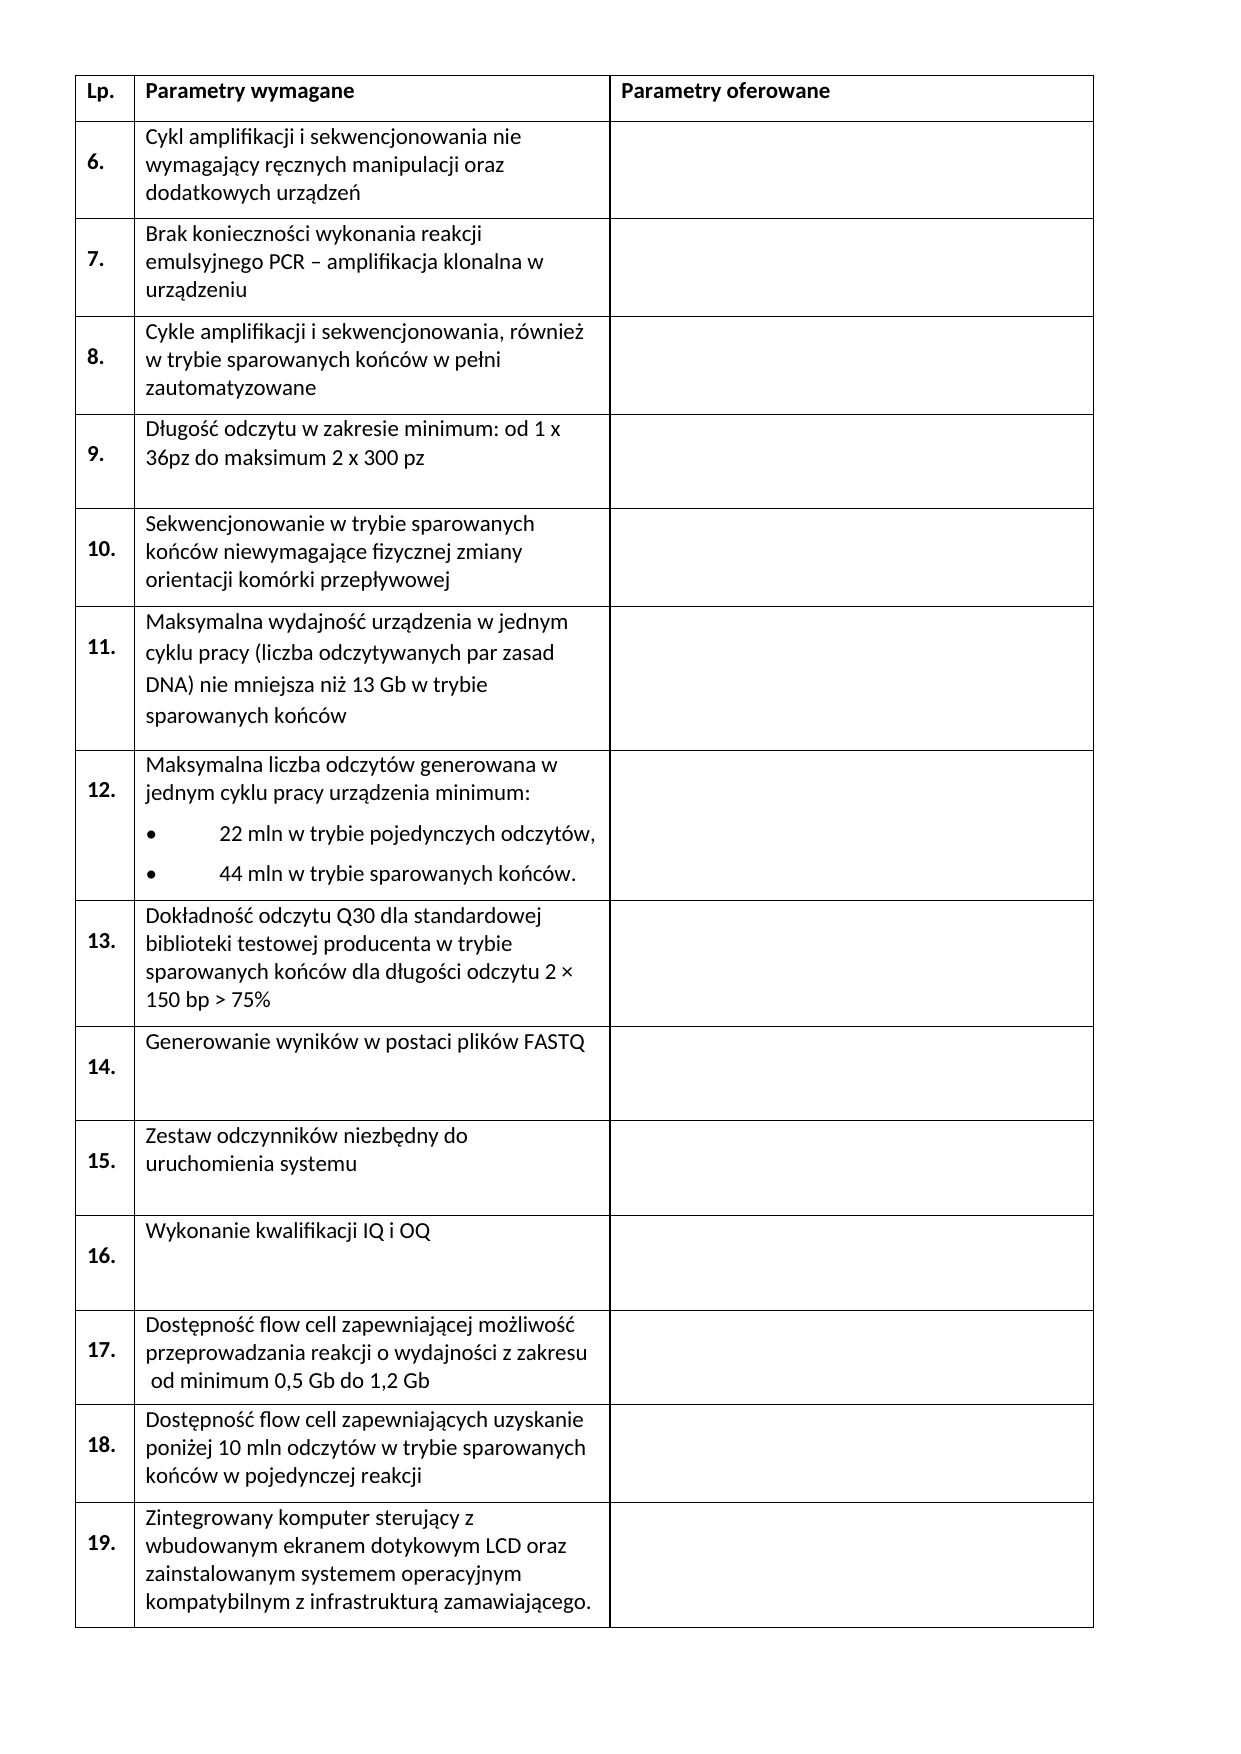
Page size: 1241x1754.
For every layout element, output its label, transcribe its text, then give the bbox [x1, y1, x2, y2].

table_cell Dostępność flow cell zapewniających uzyskanie poniżej 10 mln odczytów w trybie sparowanych końców w pojedynczej reakcji [135, 1405, 609, 1502]
table_cell [611, 1027, 1093, 1120]
table_cell [76, 1027, 134, 1120]
table_cell [611, 607, 1093, 749]
table_cell [611, 219, 1093, 316]
table_cell Brak konieczności wykonania reakcji emulsyjnego PCR – amplifikacja klonalna w urządzeniu [135, 219, 609, 316]
table_cell [76, 415, 134, 508]
table_cell [611, 509, 1093, 606]
table_cell [76, 1405, 134, 1502]
table_cell Maksymalna liczba odczytów generowana w jednym cyklu pracy urządzenia minimum: • 22 mln w trybie pojedynczych odczytów, • 44 mln w trybie sparowanych końców. [135, 751, 609, 900]
table_cell [76, 1216, 134, 1309]
table_cell [76, 317, 134, 413]
table_cell [611, 1503, 1093, 1627]
table_cell [611, 1216, 1093, 1309]
table_cell [76, 751, 134, 900]
table_cell Długość odczytu w zakresie minimum: od 1 x 36pz do maksimum 2 x 300 pz [135, 415, 609, 508]
table_cell Zestaw odczynników niezbędny do uruchomienia systemu [135, 1121, 609, 1215]
table_cell [611, 317, 1093, 413]
table_cell [76, 607, 134, 749]
table_cell Zintegrowany komputer sterujący z wbudowanym ekranem dotykowym LCD oraz zainstalowanym systemem operacyjnym kompatybilnym z infrastrukturą zamawiającego. [135, 1503, 609, 1627]
table_cell Sekwencjonowanie w trybie sparowanych końców niewymagające fizycznej zmiany orientacji komórki przepływowej [135, 509, 609, 606]
table_cell [611, 122, 1093, 218]
table_cell Dostępność flow cell zapewniającej możliwość przeprowadzania reakcji o wydajności z zakresu od minimum 0,5 Gb do 1,2 Gb [135, 1311, 609, 1404]
table_header Parametry wymagane [135, 76, 609, 121]
table_cell [611, 1121, 1093, 1215]
table_cell [76, 901, 134, 1026]
table_cell [76, 1121, 134, 1215]
table_cell Dokładność odczytu Q30 dla standardowej biblioteki testowej producenta w trybie sparowanych końców dla długości odczytu 2 × 150 bp > 75% [135, 901, 609, 1026]
table_cell Cykl amplifikacji i sekwencjonowania nie wymagający ręcznych manipulacji oraz dodatkowych urządzeń [135, 122, 609, 218]
table_cell [611, 751, 1093, 900]
table_cell [76, 219, 134, 316]
table_cell [611, 901, 1093, 1026]
table_cell Cykle amplifikacji i sekwencjonowania, również w trybie sparowanych końców w pełni zautomatyzowane [135, 317, 609, 413]
table_cell [611, 415, 1093, 508]
table_header Parametry oferowane [611, 76, 1093, 121]
table_cell [76, 509, 134, 606]
table_cell [76, 1503, 134, 1627]
table_cell Generowanie wyników w postaci plików FASTQ [135, 1027, 609, 1120]
table_cell Wykonanie kwalifikacji IQ i OQ [135, 1216, 609, 1309]
table_cell [76, 122, 134, 218]
table_cell [611, 1311, 1093, 1404]
table_header Lp. [76, 76, 134, 121]
table_cell [611, 1405, 1093, 1502]
table_cell Maksymalna wydajność urządzenia w jednym cyklu pracy (liczba odczytywanych par zasad DNA) nie mniejsza niż 13 Gb w trybie sparowanych końców [135, 607, 609, 749]
table_cell [76, 1311, 134, 1404]
